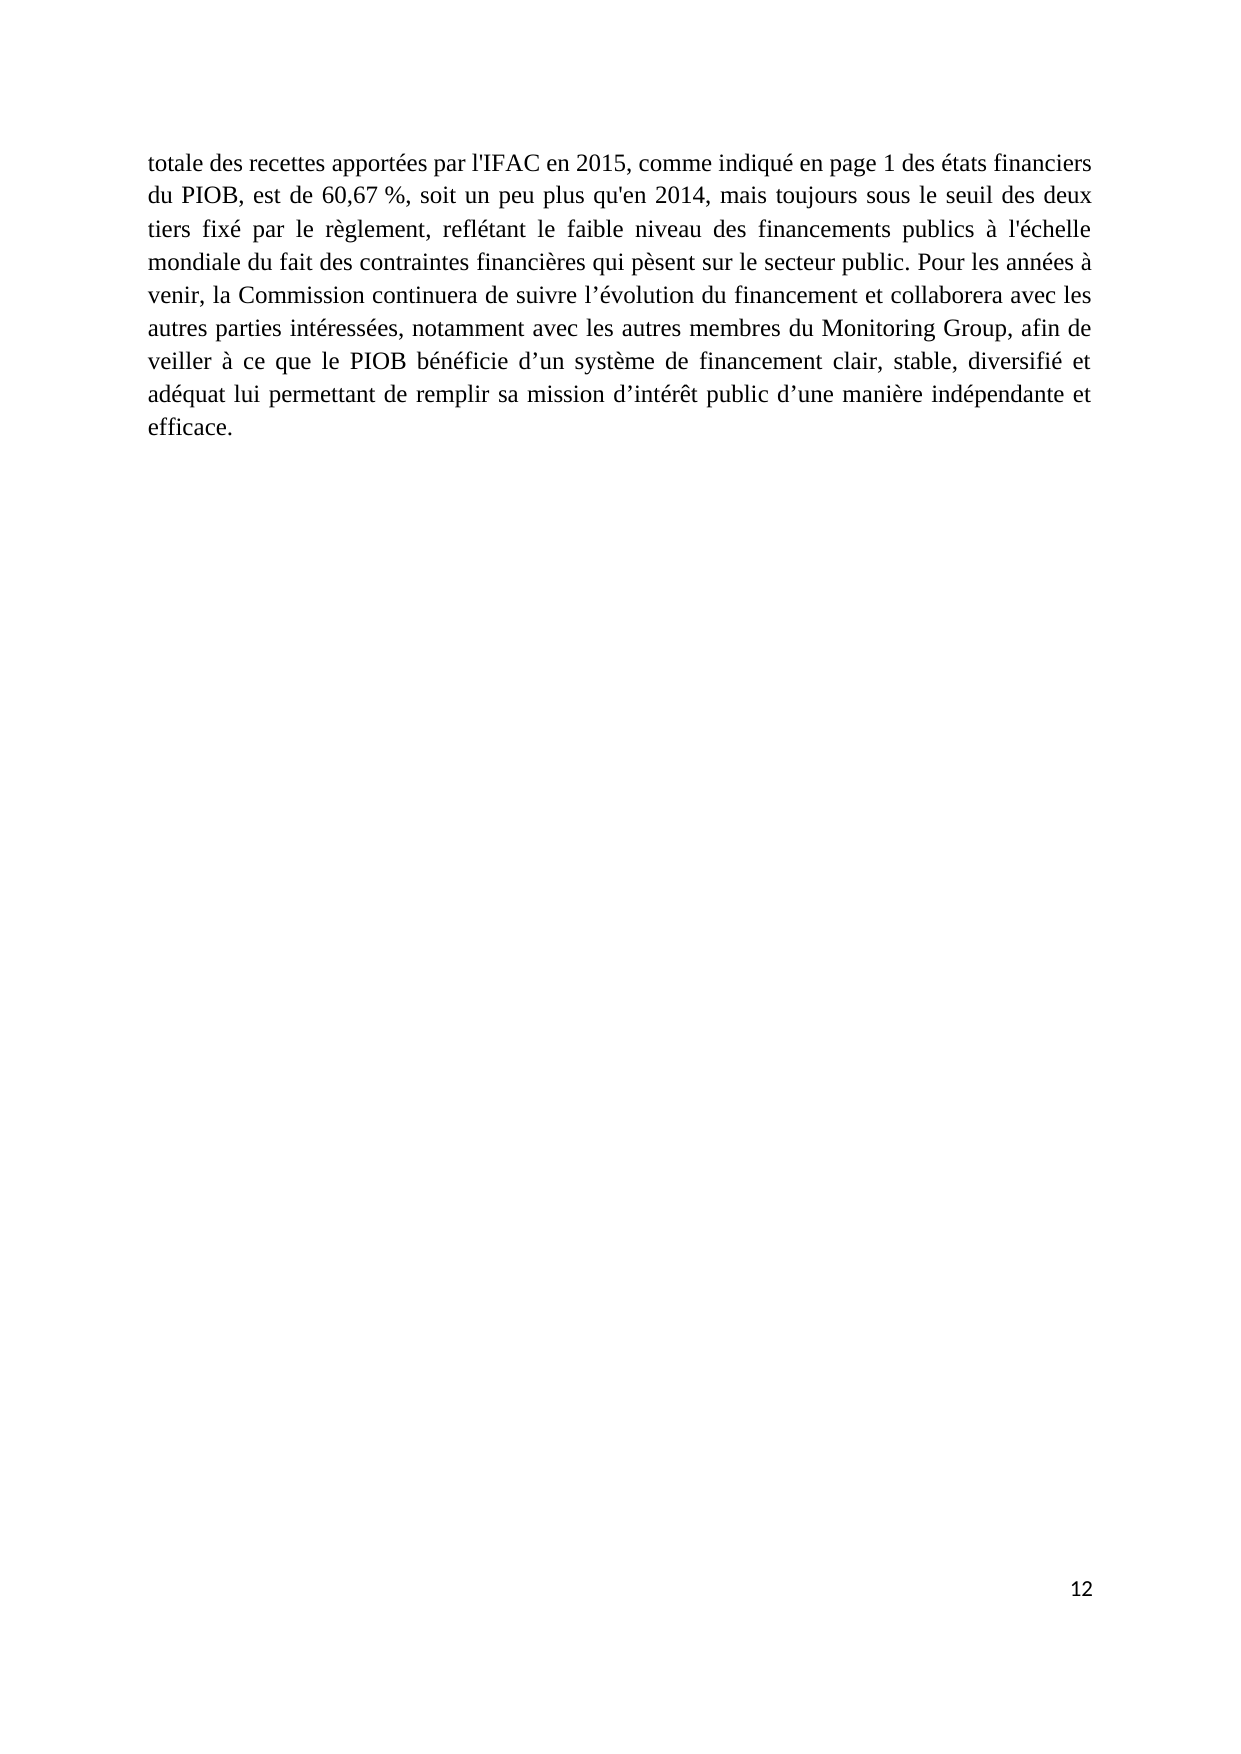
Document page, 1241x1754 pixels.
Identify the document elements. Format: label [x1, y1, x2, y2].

text [148, 148, 1093, 441]
